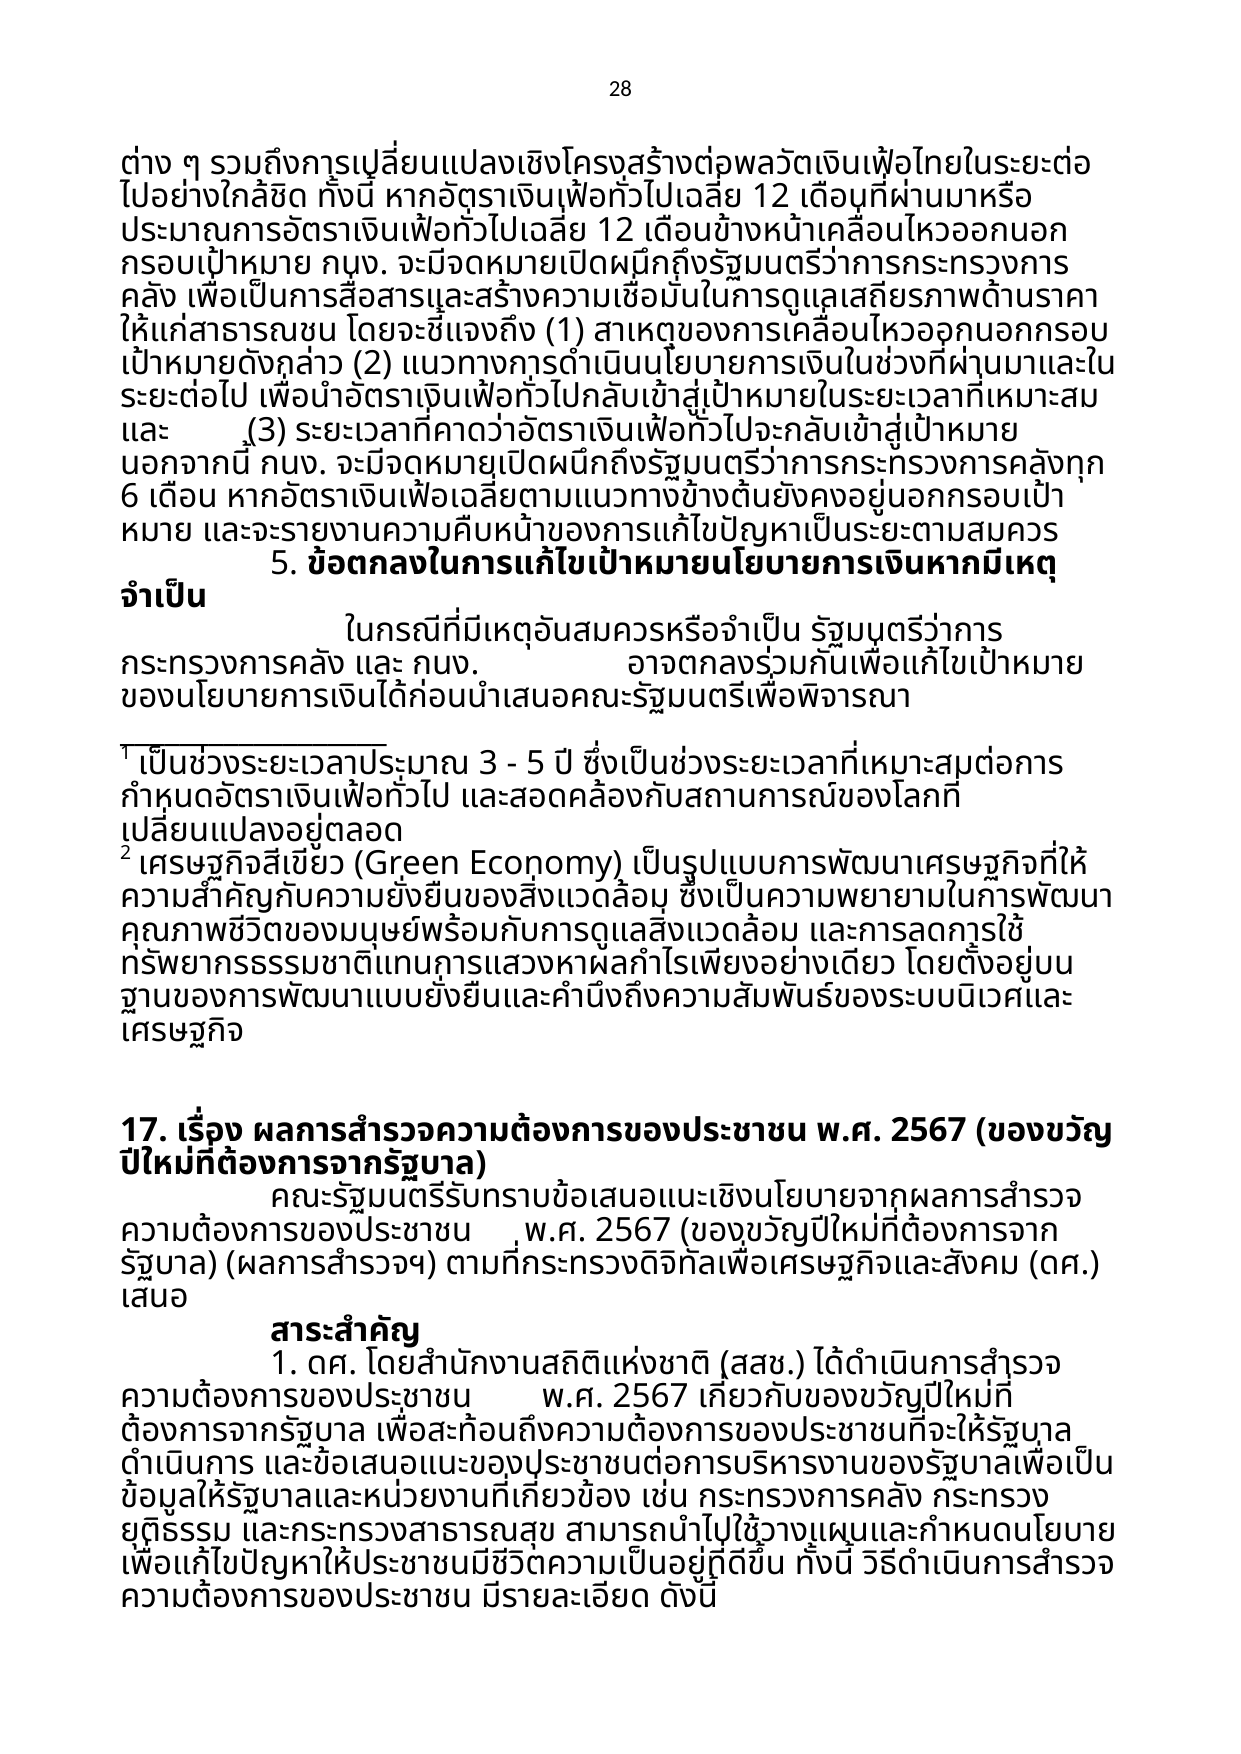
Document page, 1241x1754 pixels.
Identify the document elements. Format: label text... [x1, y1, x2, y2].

text สาระสำคัญ [120, 1314, 1120, 1348]
text 17. เรื่อง ผลการสำรวจความต้องการของประชาชน พ.ศ. 2567 (ของขวัญปีใหม่ที่ต้องการจากรัฐบาล) [120, 1114, 1120, 1181]
text 2เศรษฐกิจสีเขียว (Green Economy) เป็นรูปแบบการพัฒนาเศรษฐกิจที่ให้ความสำคัญกับความยั่งยืนของสิ่งแวดล้อม ซึ่งเป็นความพยายามในการพัฒนาคุณภาพชีวิตของมนุษย์พร้อมกับการดูแลสิ่งแวดล้อม และการลดการใช้ทรัพยากรธรรมชาติแทนการแสวงหาผลกำไรเพียงอย่างเดียว โดยตั้งอยู่บนฐานของการพัฒนาแบบยั่งยืนและคำนึงถึงความสัมพันธ์ของระบบนิเวศและเศรษฐกิจ [120, 848, 1120, 1048]
text คณะรัฐมนตรีรับทราบข้อเสนอแนะเชิงนโยบายจากผลการสำรวจความต้องการของประชาชน พ.ศ. 2567 (ของขวัญปีใหม่ที่ต้องการจากรัฐบาล) (ผลการสำรวจฯ) ตามที่กระทรวงดิจิทัลเพื่อเศรษฐกิจและสังคม (ดศ.) เสนอ [120, 1181, 1120, 1314]
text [120, 148, 1120, 548]
text ในกรณีที่มีเหตุอันสมควรหรือจำเป็น รัฐมนตรีว่าการกระทรวงการคลัง และ กนง. อาจตกลงร่วมกันเพื่อแก้ไขเป้าหมายของนโยบายการเงินได้ก่อนนำเสนอคณะรัฐมนตรีเพื่อพิจารณา [120, 614, 1120, 714]
text __________________ [120, 714, 1120, 748]
text 5. ข้อตกลงในการแก้ไขเป้าหมายนโยบายการเงินหากมีเหตุจำเป็น [120, 548, 1120, 614]
text 1. ดศ. โดยสำนักงานสถิติแห่งชาติ (สสช.) ได้ดำเนินการสำรวจความต้องการของประชาชน พ.ศ. 2567 เกี่ยวกับของขวัญปีใหม่ที่ต้องการจากรัฐบาล เพื่อสะท้อนถึงความต้องการของประชาชนที่จะให้รัฐบาลดำเนินการ และข้อเสนอแนะของประชาชนต่อการบริหารงานของรัฐบาลเพื่อเป็นข้อมูลให้รัฐบาลและหน่วยงานที่เกี่ยวข้อง เช่น กระทรวงการคลัง กระทรวงยุติธรรม และกระทรวงสาธารณสุข สามารถนำไปใช้วางแผนและกำหนดนโยบายเพื่อแก้ไขปัญหาให้ประชาชนมีชีวิตความเป็นอยู่ที่ดีขึ้น ทั้งนี้ วิธีดำเนินการสำรวจความต้องการของประชาชน มีรายละเอียด ดังนี้ [120, 1348, 1120, 1614]
text 1เป็นช่วงระยะเวลาประมาณ 3 - 5 ปี ซึ่งเป็นช่วงระยะเวลาที่เหมาะสมต่อการกำหนดอัตราเงินเฟ้อทั่วไป และสอดคล้องกับสถานการณ์ของโลกที่เปลี่ยนแปลงอยู่ตลอด [120, 748, 1120, 848]
